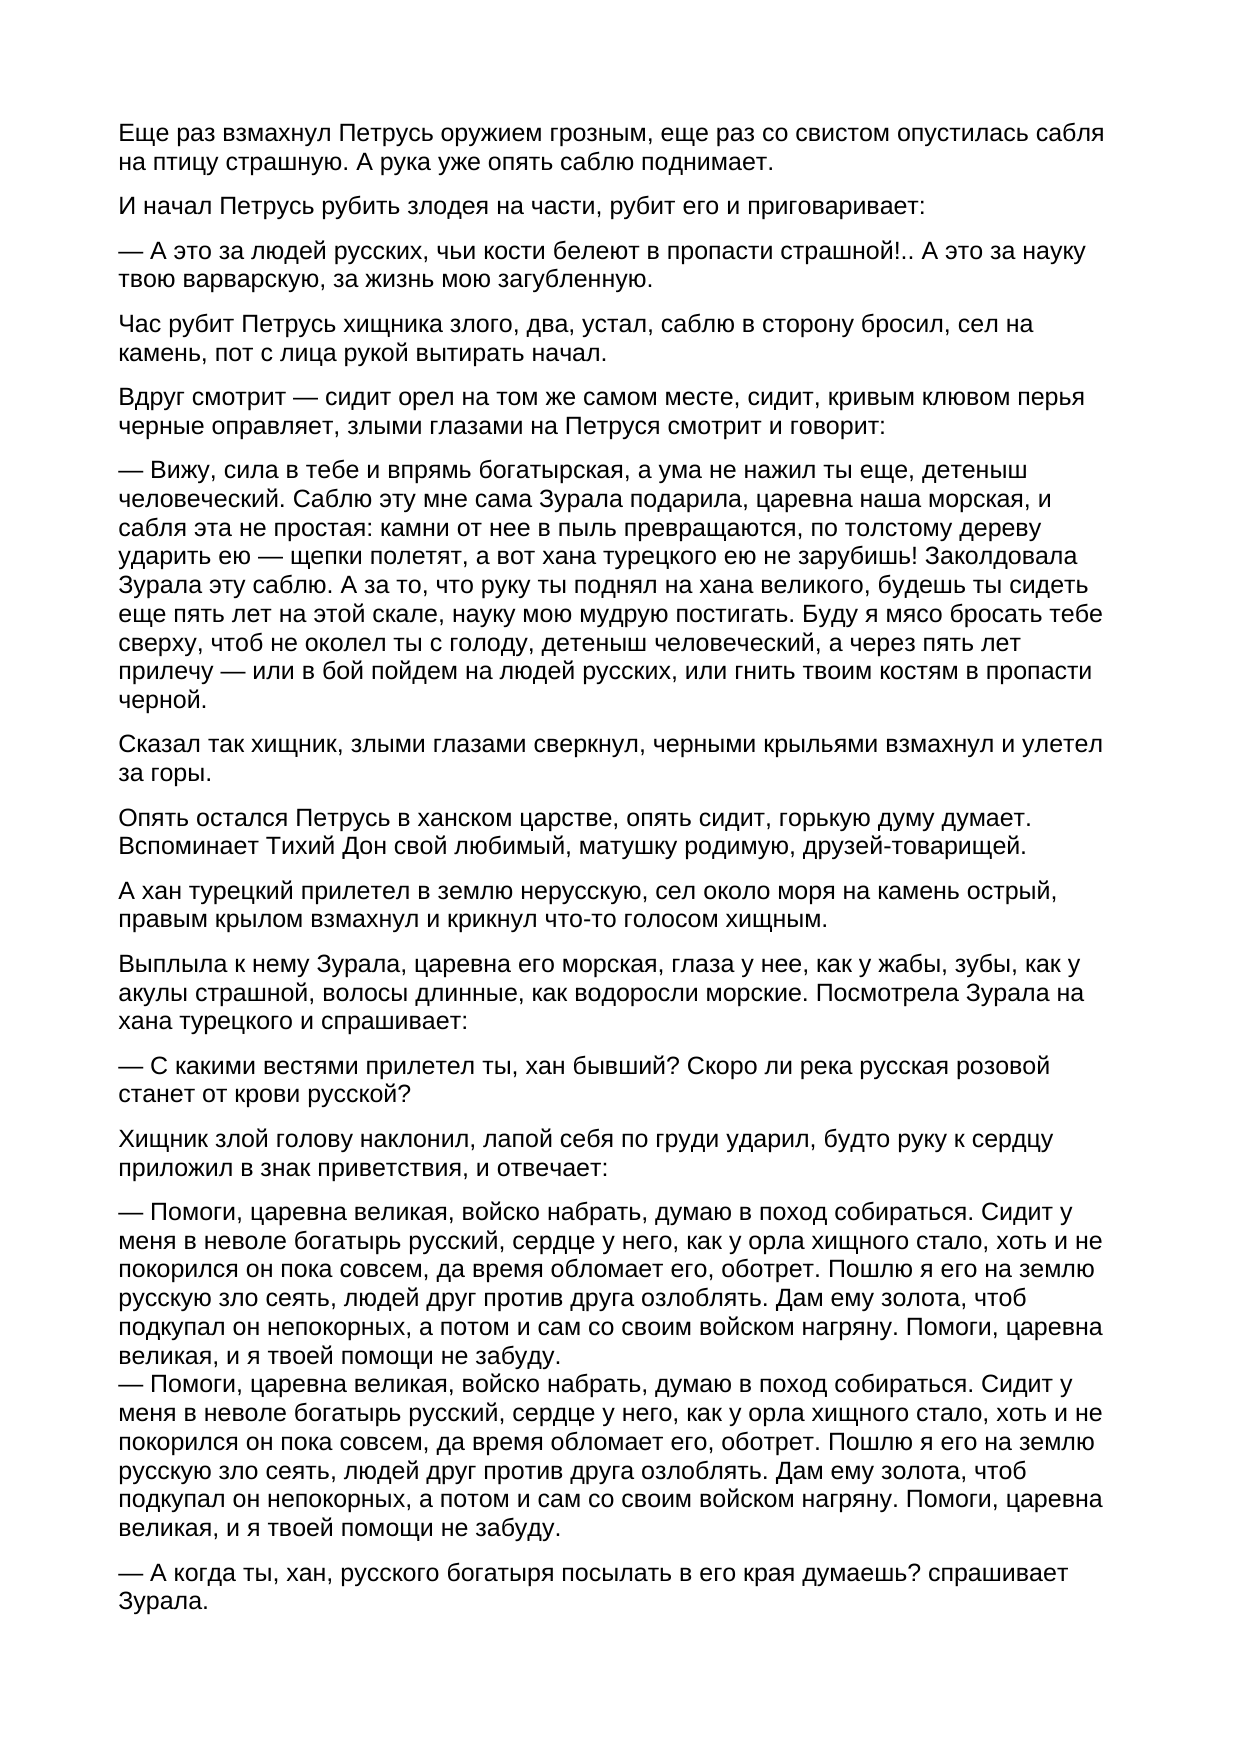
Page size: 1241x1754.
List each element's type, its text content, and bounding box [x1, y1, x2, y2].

text — А это за людей русских, чьи кости белеют в пропасти страшной!.. А это за науку твою варварскую, за жизнь мою загубленную. [118, 236, 1122, 293]
text Опять остался Петрусь в ханском царстве, опять сидит, горькую думу думает. Вспоминает Тихий Дон свой любимый, матушку родимую, друзей-товарищей. [118, 802, 1122, 860]
text — Вижу, сила в тебе и впрямь богатырская, а ума не нажил ты еще, детеныш человеческий. Саблю эту мне сама Зурала подарила, царевна наша морская, и сабля эта не простая: камни от нее в пыль превращаются, по толстому дереву ударить ею — щепки полетят, а вот хана турецкого ею не зарубишь! Заколдовала Зурала эту саблю. А за то, что руку ты поднял на хана великого, будешь ты сидеть еще пять лет на этой скале, науку мою мудрую постигать. Буду я мясо бросать тебе сверху, чтоб не околел ты с голоду, детеныш человеческий, а через пять лет прилечу — или в бой пойдем на людей русских, или гнить твоим костям в пропасти черной. [118, 455, 1122, 714]
text Сказал так хищник, злыми глазами сверкнул, черными крыльями взмахнул и улетел за горы. [118, 729, 1122, 787]
text — А когда ты, хан, русского богатыря посылать в его края думаешь? спрашивает Зурала. [118, 1557, 1122, 1615]
text Еще раз взмахнул Петрусь оружием грозным, еще раз со свистом опустилась сабля на птицу страшную. А рука уже опять саблю поднимает. [118, 118, 1122, 176]
text — Помоги, царевна великая, войско набрать, думаю в поход собираться. Сидит у меня в неволе богатырь русский, сердце у него, как у орла хищного стало, хоть и не покорился он пока совсем, да время обломает его, оботрет. Пошлю я его на землю русскую зло сеять, людей друг против друга озлоблять. Дам ему золота, чтоб подкупал он непокорных, а потом и сам со своим войском нагряну. Помоги, царевна великая, и я твоей помощи не забуду. — Помоги, царевна великая, войско набрать, думаю в поход собираться. Сидит у меня в неволе богатырь русский, сердце у него, как у орла хищного стало, хоть и не покорился он пока совсем, да время обломает его, оботрет. Пошлю я его на землю русскую зло сеять, людей друг против друга озлоблять. Дам ему золота, чтоб подкупал он непокорных, а потом и сам со своим войском нагряну. Помоги, царевна великая, и я твоей помощи не забуду. [118, 1197, 1122, 1542]
text Выплыла к нему Зурала, царевна его морская, глаза у нее, как у жабы, зубы, как у акулы страшной, волосы длинные, как водоросли морские. Посмотрела Зурала на хана турецкого и спрашивает: [118, 949, 1122, 1035]
text И начал Петрусь рубить злодея на части, рубит его и приговаривает: [118, 191, 1122, 220]
text А хан турецкий прилетел в землю нерусскую, сел около моря на камень острый, правым крылом взмахнул и крикнул что-то голосом хищным. [118, 876, 1122, 933]
text Вдруг смотрит — сидит орел на том же самом месте, сидит, кривым клювом перья черные оправляет, злыми глазами на Петруся смотрит и говорит: [118, 382, 1122, 439]
text — С какими вестями прилетел ты, хан бывший? Скоро ли река русская розовой станет от крови русской? [118, 1051, 1122, 1108]
text Час рубит Петрусь хищника злого, два, устал, саблю в сторону бросил, сел на камень, пот с лица рукой вытирать начал. [118, 309, 1122, 366]
text Хищник злой голову наклонил, лапой себя по груди ударил, будто руку к сердцу приложил в знак приветствия, и отвечает: [118, 1124, 1122, 1181]
